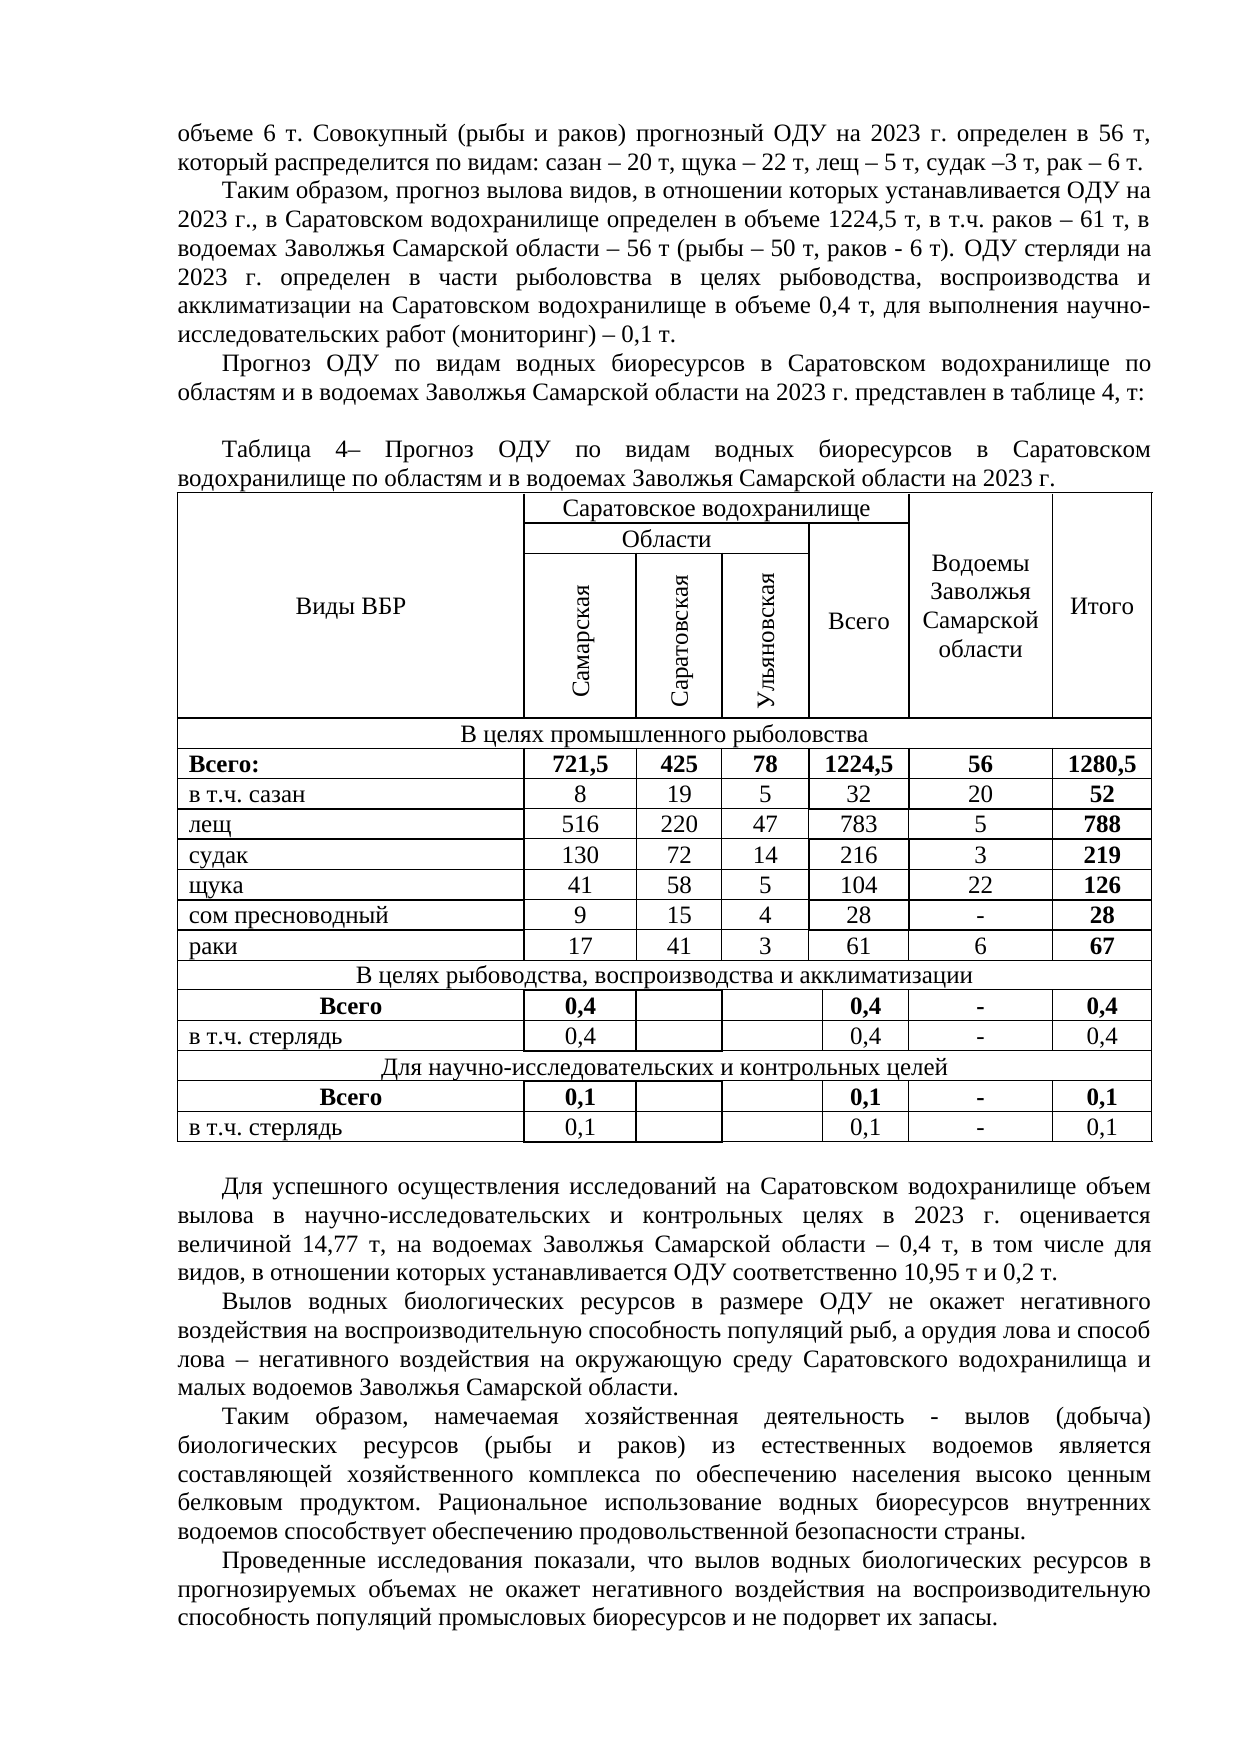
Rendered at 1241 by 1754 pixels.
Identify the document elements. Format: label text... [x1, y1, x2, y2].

table_cell в т.ч. сазан [178, 779, 523, 808]
table_cell 78 [722, 749, 808, 778]
table_cell в т.ч. стерлядь [178, 1112, 523, 1141]
table_cell [723, 1081, 822, 1111]
text Таким образом, прогноз вылова видов, в отношении которых устанавливается ОДУ на 2023 г., в Саратовском водохранилище определен в объеме 1224,5 т, в т.ч. раков – 61 т, в водоемах Заволжья Самарской области – 56 т (рыбы – 50 т, раков - 6 т). ОДУ стерляди на 2023 г. определен в части рыболовства в целях рыбоводства, воспроизводства и акклиматизации на Саратовском водохранилище в объеме 0,4 т, для выполнения научно-исследовательских работ (мониторинг) – 0,1 т. [177, 176, 1152, 348]
table_header Виды ВБР [178, 493, 524, 717]
table_cell 56 [910, 749, 1052, 778]
table_cell 32 [810, 779, 908, 808]
table_cell 0,1 [823, 1081, 908, 1111]
table_cell раки [178, 931, 523, 959]
table_cell 219 [1053, 840, 1151, 869]
table_cell 22 [910, 870, 1052, 899]
table_cell 9 [525, 900, 636, 929]
table_cell 104 [810, 870, 908, 899]
table_cell [723, 990, 822, 1020]
table_cell 67 [1053, 931, 1151, 959]
table_cell 0,4 [525, 991, 635, 1020]
table_cell 61 [809, 931, 908, 959]
table_cell [723, 1112, 822, 1141]
table_header Саратовское водохранилище [525, 493, 909, 522]
table_cell 17 [525, 930, 636, 959]
table_cell 4 [722, 900, 808, 929]
table_cell 3 [722, 930, 808, 959]
table_cell 783 [809, 810, 908, 838]
table_cell 5 [722, 870, 808, 899]
table_cell - [909, 1021, 1052, 1050]
table_cell 126 [1053, 870, 1151, 899]
table_cell 28 [810, 901, 908, 929]
table_cell В целях промышленного рыболовства [178, 719, 1151, 747]
table_cell [637, 991, 721, 1020]
table_cell 19 [637, 779, 721, 808]
table_cell судак [178, 840, 523, 869]
table_cell 0,4 [525, 1021, 635, 1050]
table_cell 425 [637, 749, 721, 778]
table_cell 14 [722, 839, 808, 869]
table_cell 788 [1053, 810, 1151, 838]
table_cell сом пресноводный [178, 901, 523, 929]
table_cell 5 [722, 779, 808, 808]
table_cell 0,4 [1053, 1021, 1151, 1050]
table_cell 72 [637, 839, 721, 869]
table_cell 15 [637, 900, 721, 929]
table_cell в т.ч. стерлядь [178, 1021, 523, 1050]
table_cell 20 [910, 779, 1052, 808]
text Вылов водных биологических ресурсов в размере ОДУ не окажет негативного воздействия на воспроизводительную способность популяций рыб, а орудия лова и способ лова – негативного воздействия на окружающую среду Саратовского водохранилища и малых водоемов Заволжья Самарской области. [177, 1286, 1152, 1401]
table_cell 0,4 [1053, 990, 1151, 1020]
table_cell 52 [1053, 779, 1151, 808]
table_cell 0,1 [1053, 1081, 1151, 1111]
table_cell 1280,5 [1053, 749, 1151, 778]
table_cell 0,1 [823, 1112, 908, 1141]
table_cell Самарская [525, 554, 635, 717]
table_cell 1224,5 [810, 749, 908, 778]
table_cell 220 [637, 809, 721, 838]
table_cell 0,1 [525, 1082, 635, 1111]
table_cell 3 [910, 840, 1052, 869]
text Прогноз ОДУ по видам водных биоресурсов в Саратовском водохранилище по областям и в водоемах Заволжья Самарской области на 2023 г. представлен в таблице 4, т: [177, 348, 1152, 406]
table_cell Для научно-исследовательских и контрольных целей [178, 1051, 1151, 1080]
text Таким образом, намечаемая хозяйственная деятельность - вылов (добыча) биологических ресурсов (рыбы и раков) из естественных водоемов является составляющей хозяйственного комплекса по обеспечению населения высоко ценным белковым продуктом. Рациональное использование водных биоресурсов внутренних водоемов способствует обеспечению продовольственной безопасности страны. [177, 1401, 1152, 1545]
table_cell щука [178, 870, 523, 899]
table_cell 216 [810, 840, 908, 869]
table_cell лещ [178, 810, 523, 838]
table_cell Ульяновская [723, 554, 808, 717]
table_cell 0,4 [823, 1021, 908, 1050]
table_cell Всего [178, 1081, 523, 1111]
table_cell 8 [525, 779, 636, 808]
table_cell Всего [810, 524, 908, 717]
table_cell Области [525, 524, 808, 552]
table_cell 58 [637, 870, 721, 899]
table_cell 28 [1053, 901, 1151, 929]
table_cell 41 [525, 870, 636, 899]
table_cell Саратовская [637, 554, 721, 717]
text Таблица 4– Прогноз ОДУ по видам водных биоресурсов в Саратовском водохранилище по областям и в водоемах Заволжья Самарской области на 2023 г. [177, 434, 1152, 492]
table_cell 41 [637, 930, 721, 959]
table_cell - [909, 990, 1052, 1020]
table_cell [723, 1021, 822, 1050]
table_cell - [909, 1112, 1052, 1141]
text Проведенные исследования показали, что вылов водных биологических ресурсов в прогнозируемых объемах не окажет негативного воздействия на воспроизводительную способность популяций промысловых биоресурсов и не подорвет их запасы. [177, 1545, 1152, 1631]
table_cell Всего: [178, 749, 523, 778]
table_header Водоемы Заволжья Самарской области [910, 493, 1052, 717]
table_cell 0,4 [823, 990, 908, 1020]
table_cell - [910, 901, 1052, 929]
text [177, 118, 1152, 176]
table_cell [637, 1112, 721, 1141]
table_cell 721,5 [525, 749, 636, 778]
table_cell 0,1 [525, 1112, 635, 1141]
table_cell 6 [909, 931, 1052, 959]
table_cell Всего [178, 990, 523, 1020]
table_cell 5 [909, 810, 1052, 838]
table_cell [637, 1082, 721, 1111]
table_cell 0,1 [1053, 1112, 1151, 1141]
table_cell [637, 1021, 721, 1050]
table_header Итого [1053, 493, 1151, 717]
table_cell - [909, 1081, 1052, 1111]
table_cell 516 [525, 809, 636, 838]
table_cell 130 [525, 839, 636, 869]
table_cell В целях рыбоводства, воспроизводства и акклиматизации [178, 961, 1151, 989]
table_cell 47 [722, 809, 808, 838]
text Для успешного осуществления исследований на Саратовском водохранилище объем вылова в научно-исследовательских и контрольных целях в 2023 г. оценивается величиной 14,77 т, на водоемах Заволжья Самарской области – 0,4 т, в том числе для видов, в отношении которых устанавливается ОДУ соответственно 10,95 т и 0,2 т. [177, 1171, 1152, 1286]
